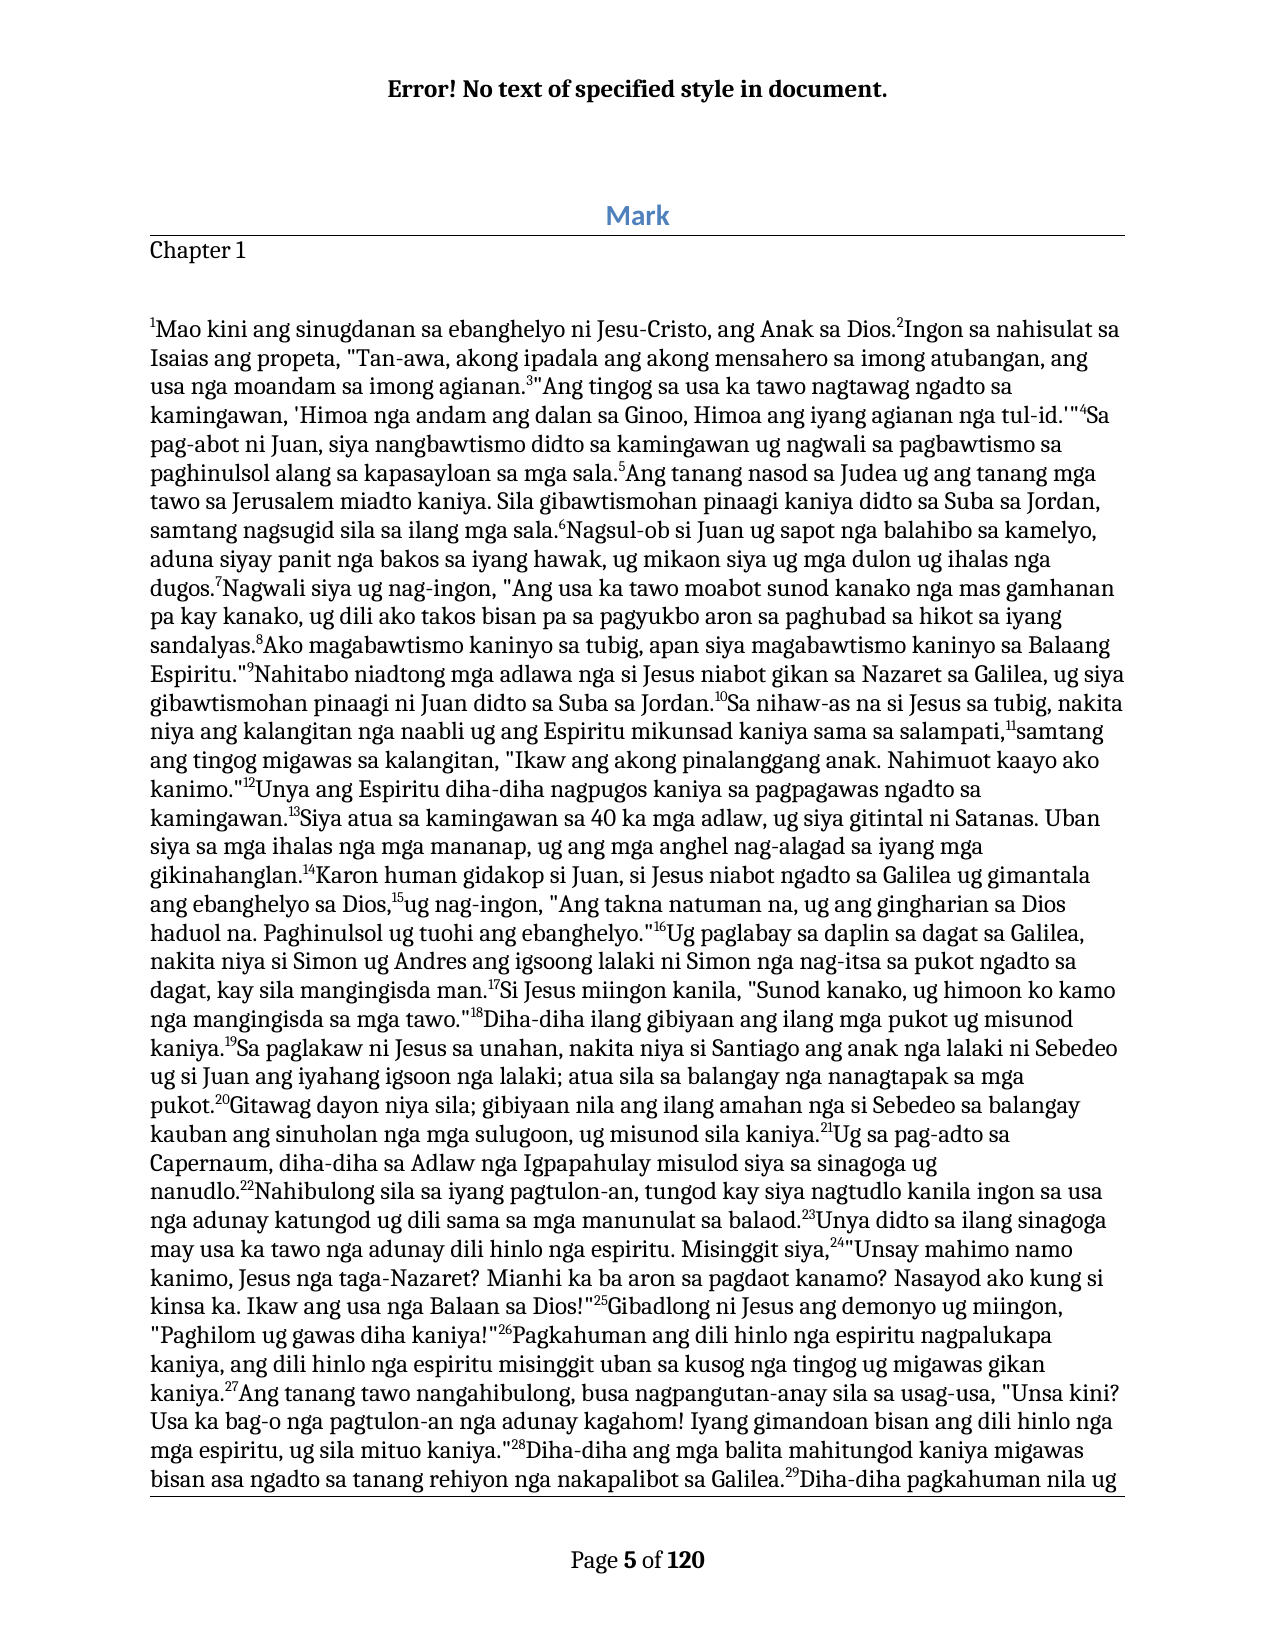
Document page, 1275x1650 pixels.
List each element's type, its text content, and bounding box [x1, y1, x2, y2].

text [150, 315, 1125, 1496]
subtitle Mark [150, 197, 1125, 235]
text Chapter 1 [150, 236, 1125, 294]
